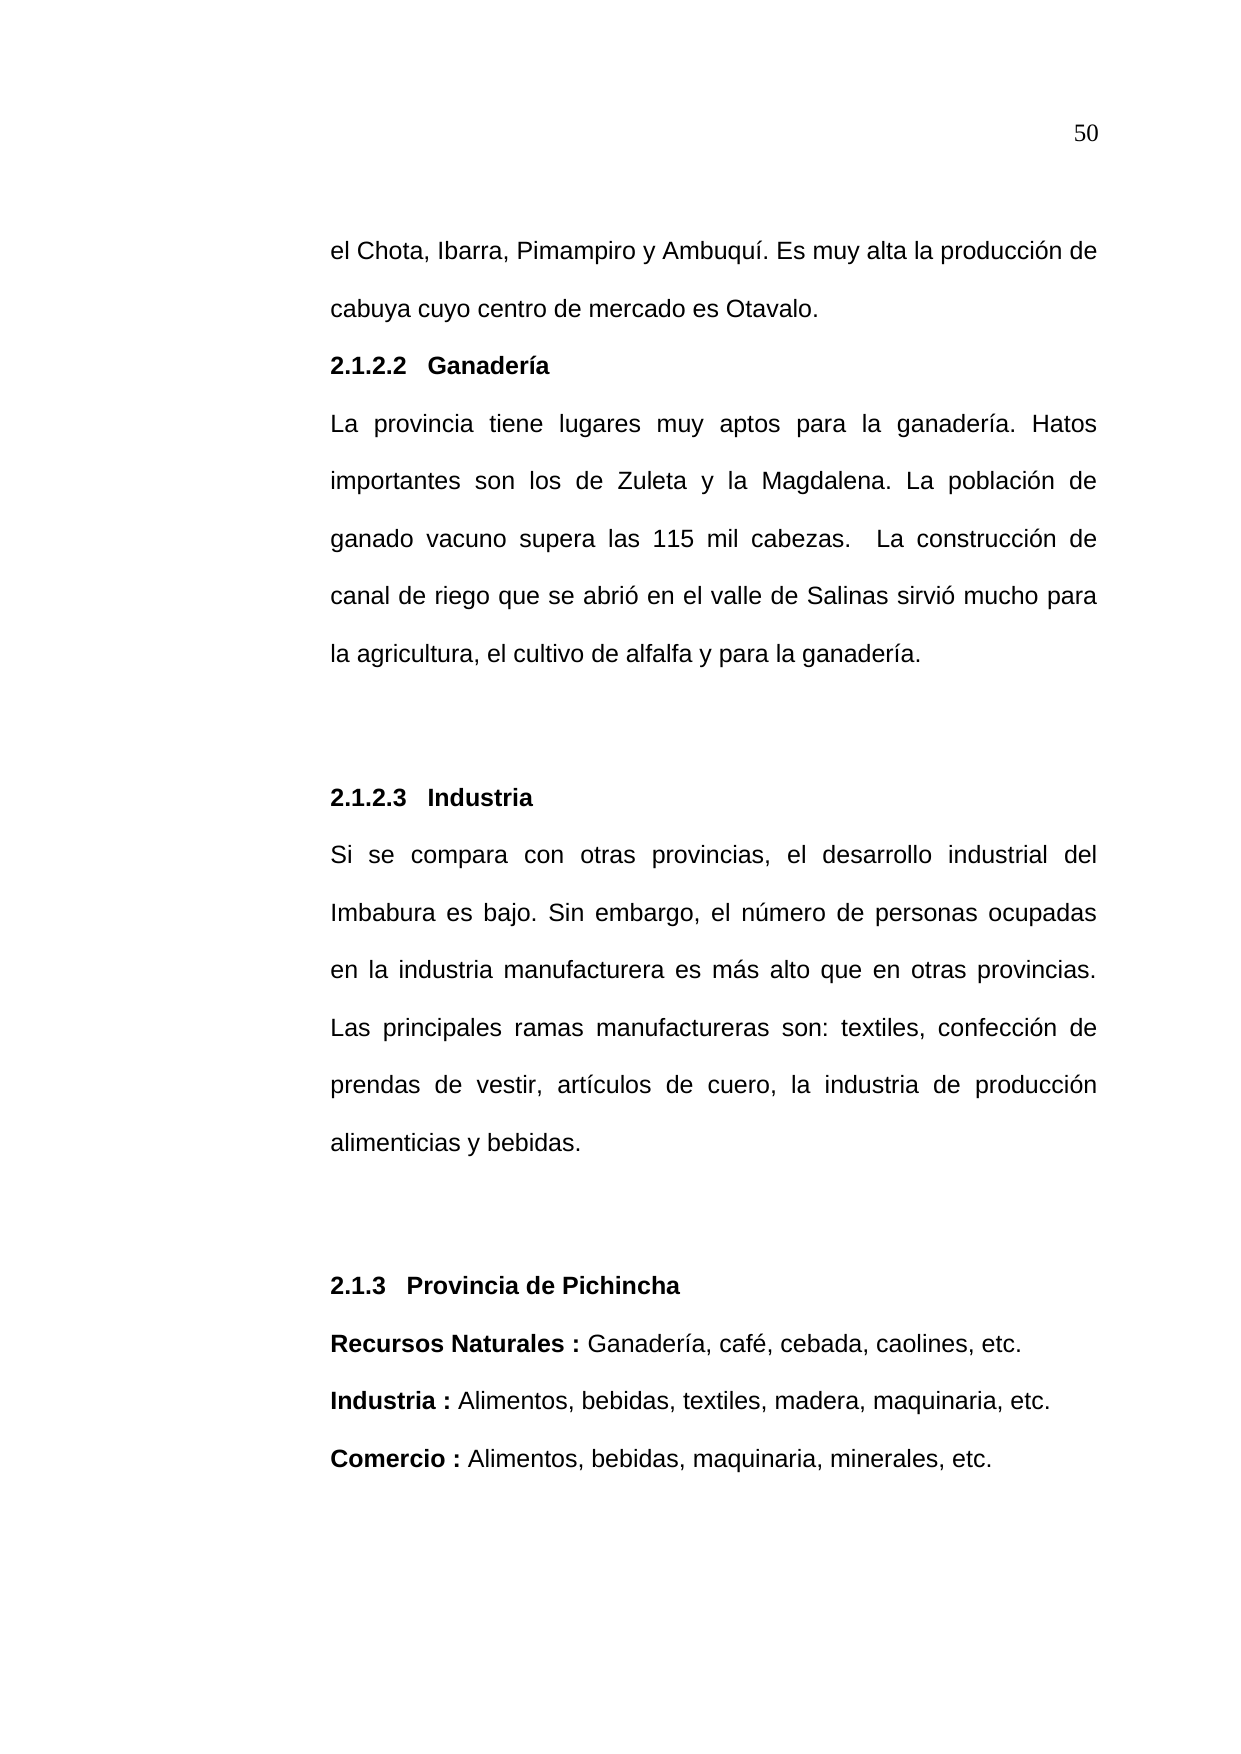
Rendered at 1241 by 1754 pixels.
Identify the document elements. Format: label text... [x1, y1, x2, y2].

subtitle 2.1.2.3 Industria [330, 782, 1098, 811]
text Si se compara con otras provincias, el desarrollo industrial del Imbabura es bajo. Sin embargo, el número de personas ocupadas en la industria manufacturera es más alto que en otras provincias. Las principales ramas manufactureras son: textiles, confección de prendas de vestir, artículos de cuero, la industria de producción alimenticias y bebidas. [330, 840, 1098, 1156]
text Industria : Alimentos, bebidas, textiles, madera, maquinaria, etc. [330, 1386, 1098, 1415]
text Recursos Naturales : Ganadería, café, cebada, caolines, etc. [330, 1329, 1098, 1357]
subtitle 2.1.2.2 Ganadería [330, 351, 1098, 380]
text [330, 236, 1098, 322]
subtitle 2.1.3 Provincia de Pichincha [330, 1271, 1098, 1300]
text Comercio : Alimentos, bebidas, maquinaria, minerales, etc. [330, 1444, 1098, 1472]
text La provincia tiene lugares muy aptos para la ganadería. Hatos importantes son los de Zuleta y la Magdalena. La población de ganado vacuno supera las 115 mil cabezas. La construcción de canal de riego que se abrió en el valle de Salinas sirvió mucho para la agricultura, el cultivo de alfalfa y para la ganadería. [330, 409, 1098, 667]
